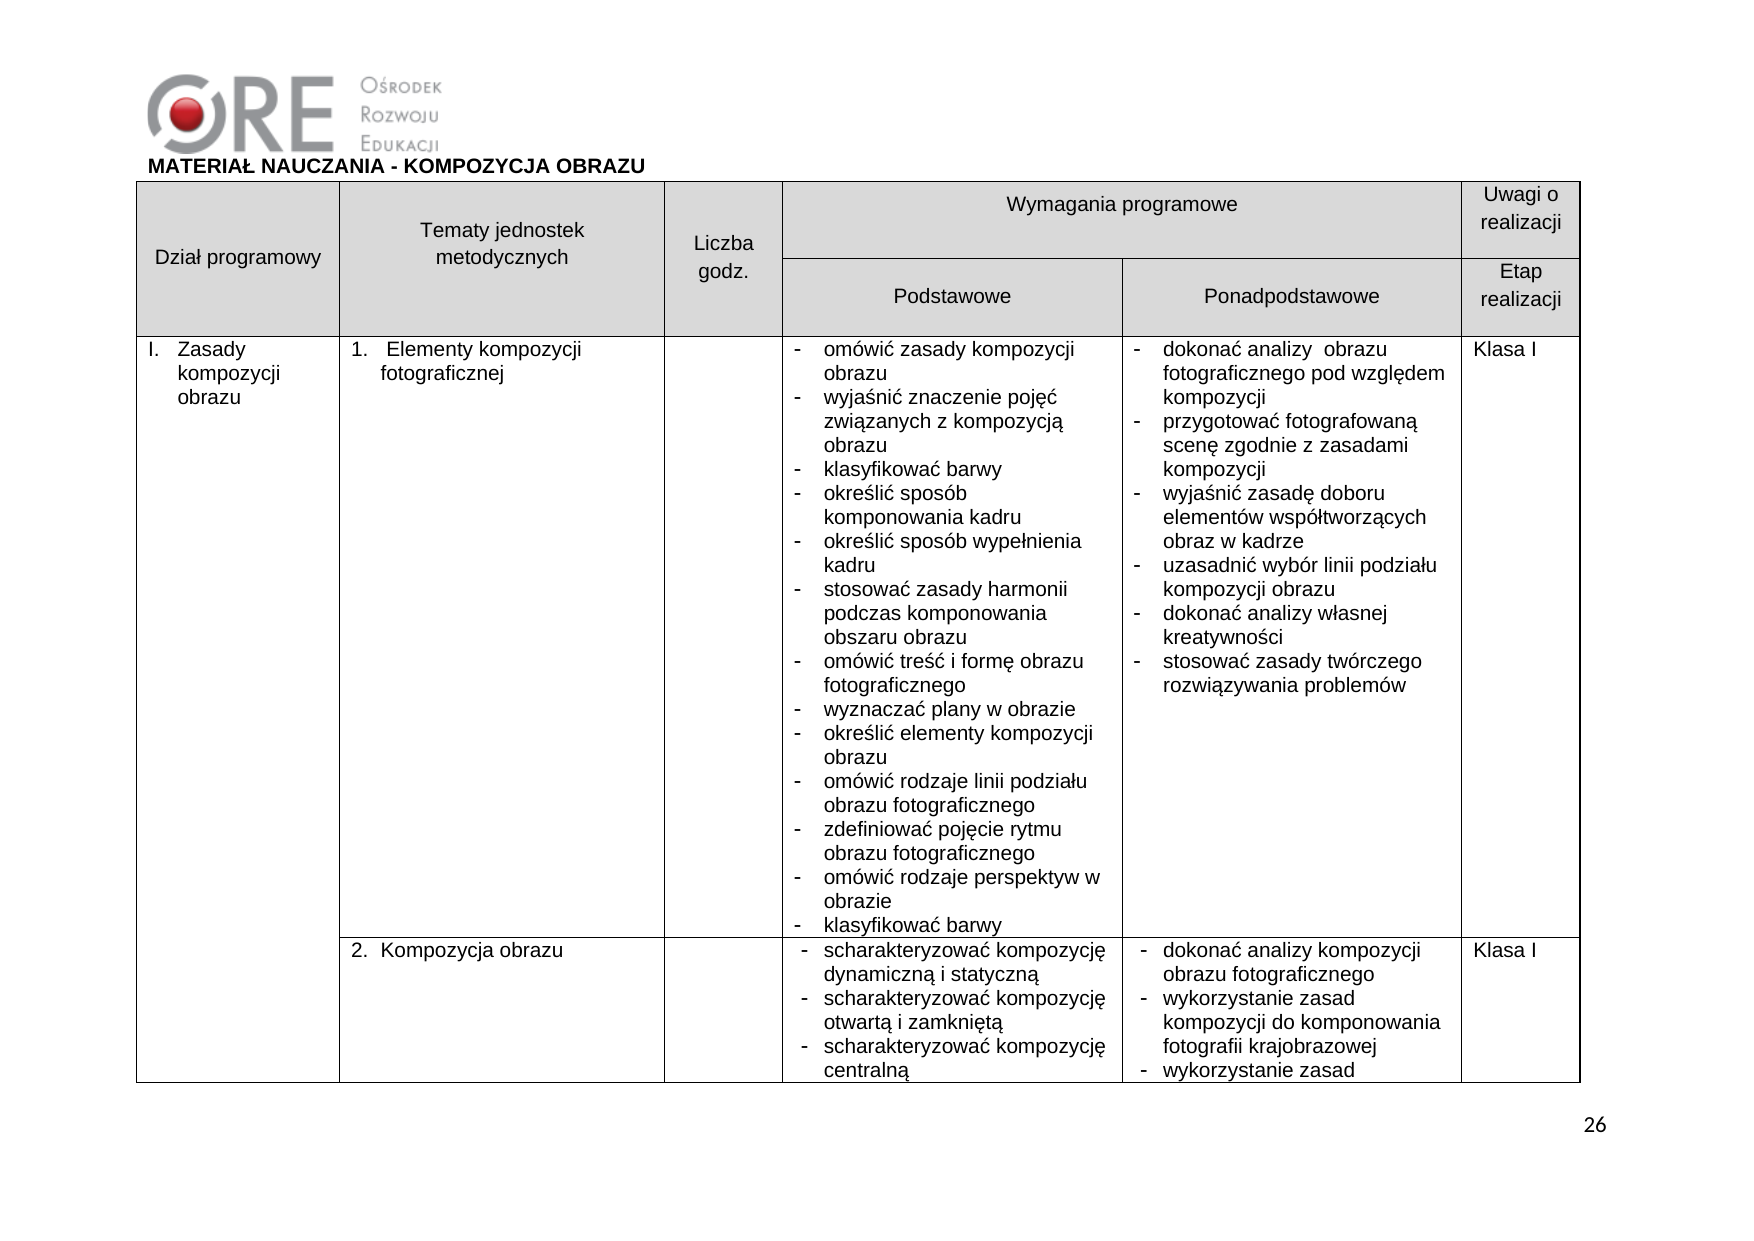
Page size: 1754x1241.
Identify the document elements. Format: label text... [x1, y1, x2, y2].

table_cell Elementy kompozycji fotograficznej [340, 337, 664, 937]
table_cell [665, 938, 782, 1082]
table_cell [665, 337, 782, 937]
table_header Dział programowy [137, 182, 339, 336]
table_cell Ponadpodstawowe [1123, 259, 1461, 336]
table_cell Zasady kompozycji obrazu [137, 337, 339, 1082]
picture [147, 73, 442, 154]
table_cell dokonać analizy obrazu fotograficznego pod względem kompozycji przygotować fotografowaną scenę zgodnie z zasadami kompozycji wyjaśnić zasadę doboru elementów współtworzących obraz w kadrze uzasadnić wybór linii podziału kompozycji obrazu dokonać analizy własnej kreatywności stosować zasady twórczego rozwiązywania problemów [1123, 337, 1461, 937]
table_header Uwagi o realizacji [1462, 182, 1579, 258]
table_header Wymagania programowe [783, 182, 1461, 258]
text MATERIAŁ NAUCZANIA - KOMPOZYCJA OBRAZU [148, 154, 1606, 178]
table_cell Klasa I [1462, 938, 1579, 1082]
table_cell Podstawowe [783, 259, 1122, 336]
table_cell Etap realizacji [1462, 259, 1579, 336]
table_header Liczba godz. [665, 182, 782, 336]
table_cell Klasa I [1462, 337, 1579, 937]
table_cell omówić zasady kompozycji obrazu wyjaśnić znaczenie pojęć związanych z kompozycją obrazu klasyfikować barwy określić sposób komponowania kadru określić sposób wypełnienia kadru stosować zasady harmonii podczas komponowania obszaru obrazu omówić treść i formę obrazu fotograficznego wyznaczać plany w obrazie określić elementy kompozycji obrazu omówić rodzaje linii podziału obrazu fotograficznego zdefiniować pojęcie rytmu obrazu fotograficznego omówić rodzaje perspektyw w obrazie klasyfikować barwy [783, 337, 1122, 937]
table_header Tematy jednostek metodycznych [340, 182, 664, 336]
table_cell Kompozycja obrazu [340, 938, 664, 1082]
